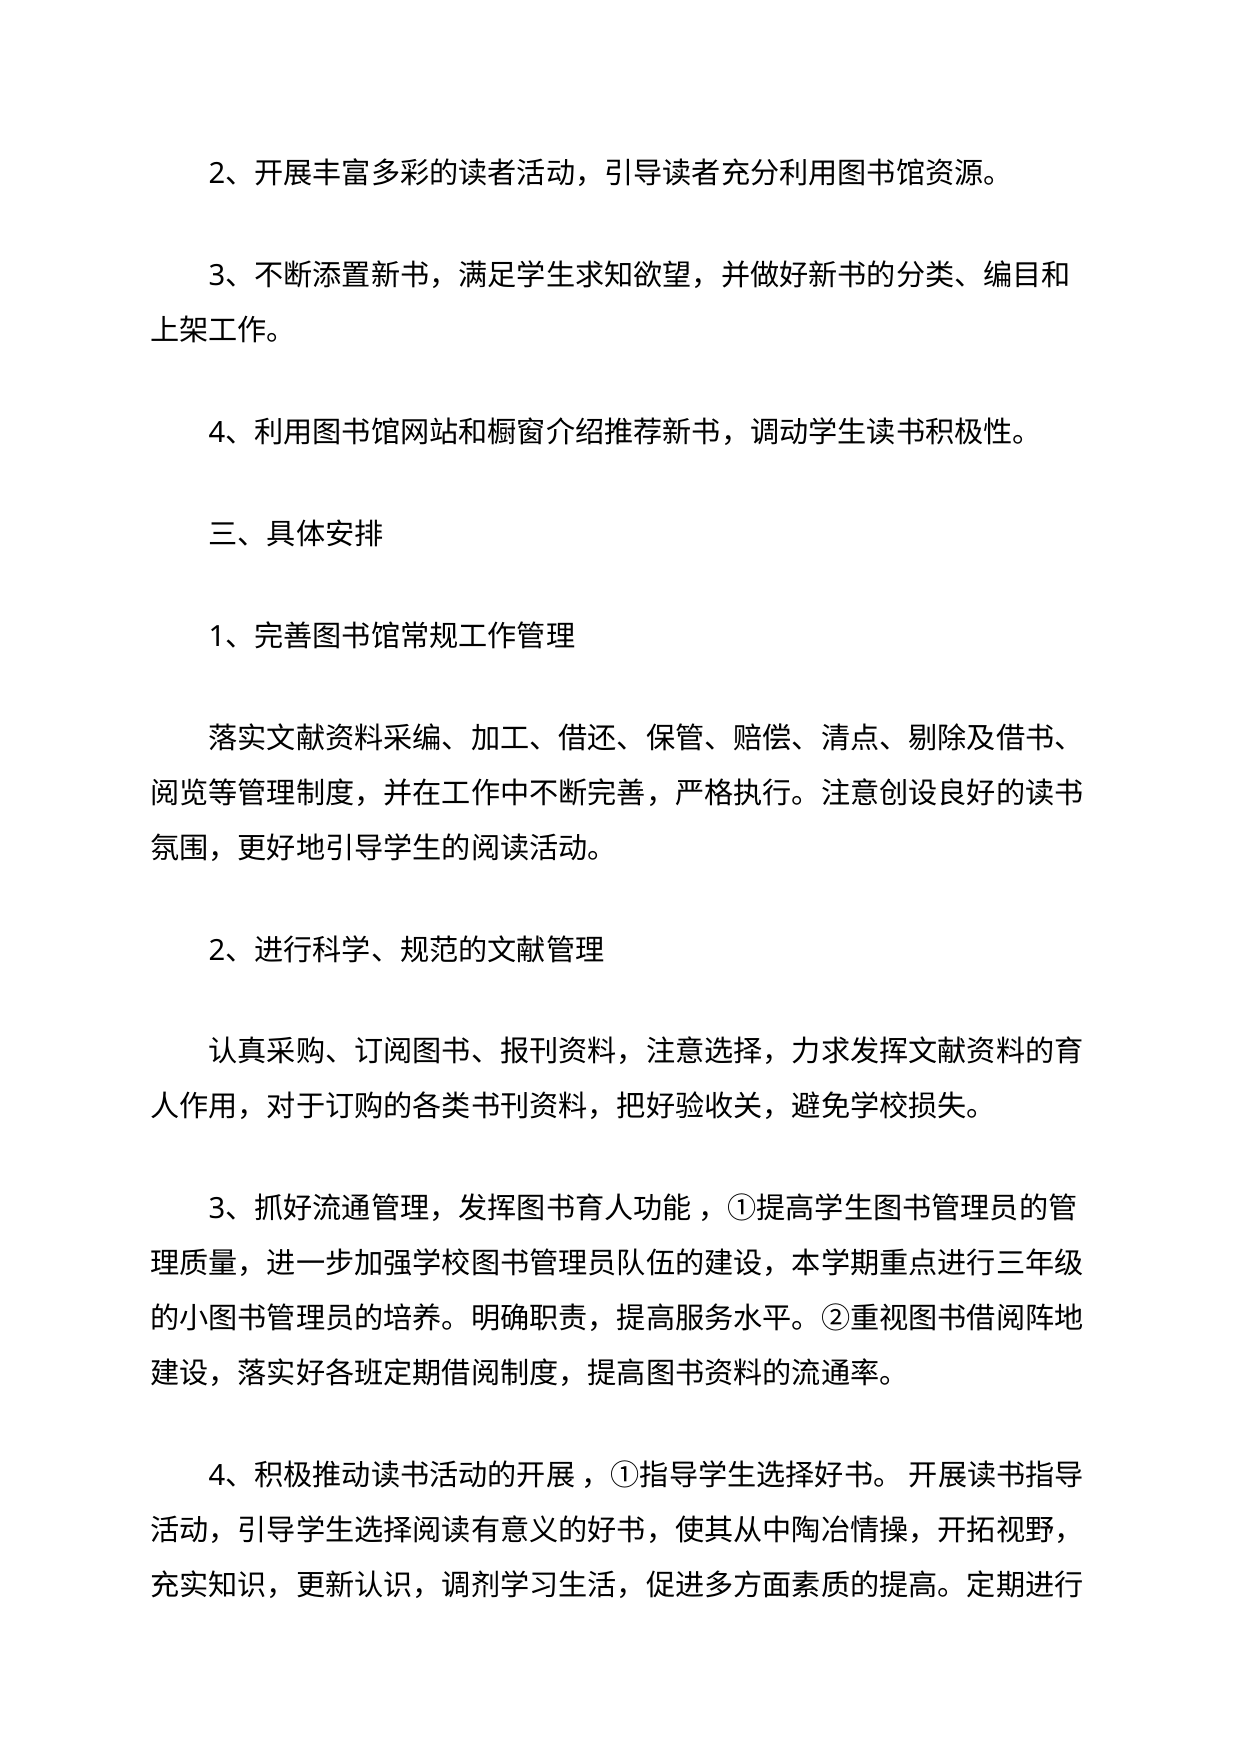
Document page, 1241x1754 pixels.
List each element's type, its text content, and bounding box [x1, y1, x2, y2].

text 2、进行科学、规范的文献管理 [150, 926, 1090, 968]
text 3、不断添置新书，满足学生求知欲望，并做好新书的分类、编目和上架工作。 [150, 252, 1090, 349]
text 2、开展丰富多彩的读者活动，引导读者充分利用图书馆资源。 [150, 150, 1090, 192]
text 1、完善图书馆常规工作管理 [150, 612, 1090, 655]
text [150, 1451, 1090, 1603]
text 3、抓好流通管理，发挥图书育人功能 ，①提高学生图书管理员的管理质量，进一步加强学校图书管理员队伍的建设，本学期重点进行三年级的小图书管理员的培养。明确职责，提高服务水平。②重视图书借阅阵地建设，落实好各班定期借阅制度，提高图书资料的流通率。 [150, 1185, 1090, 1392]
text 认真采购、订阅图书、报刊资料，注意选择，力求发挥文献资料的育人作用，对于订购的各类书刊资料，把好验收关，避免学校损失。 [150, 1028, 1090, 1125]
text 4、利用图书馆网站和橱窗介绍推荐新书，调动学生读书积极性。 [150, 409, 1090, 451]
text 三、具体安排 [150, 511, 1090, 553]
text 落实文献资料采编、加工、借还、保管、赔偿、清点、剔除及借书、阅览等管理制度，并在工作中不断完善，严格执行。注意创设良好的读书氛围，更好地引导学生的阅读活动。 [150, 714, 1090, 867]
